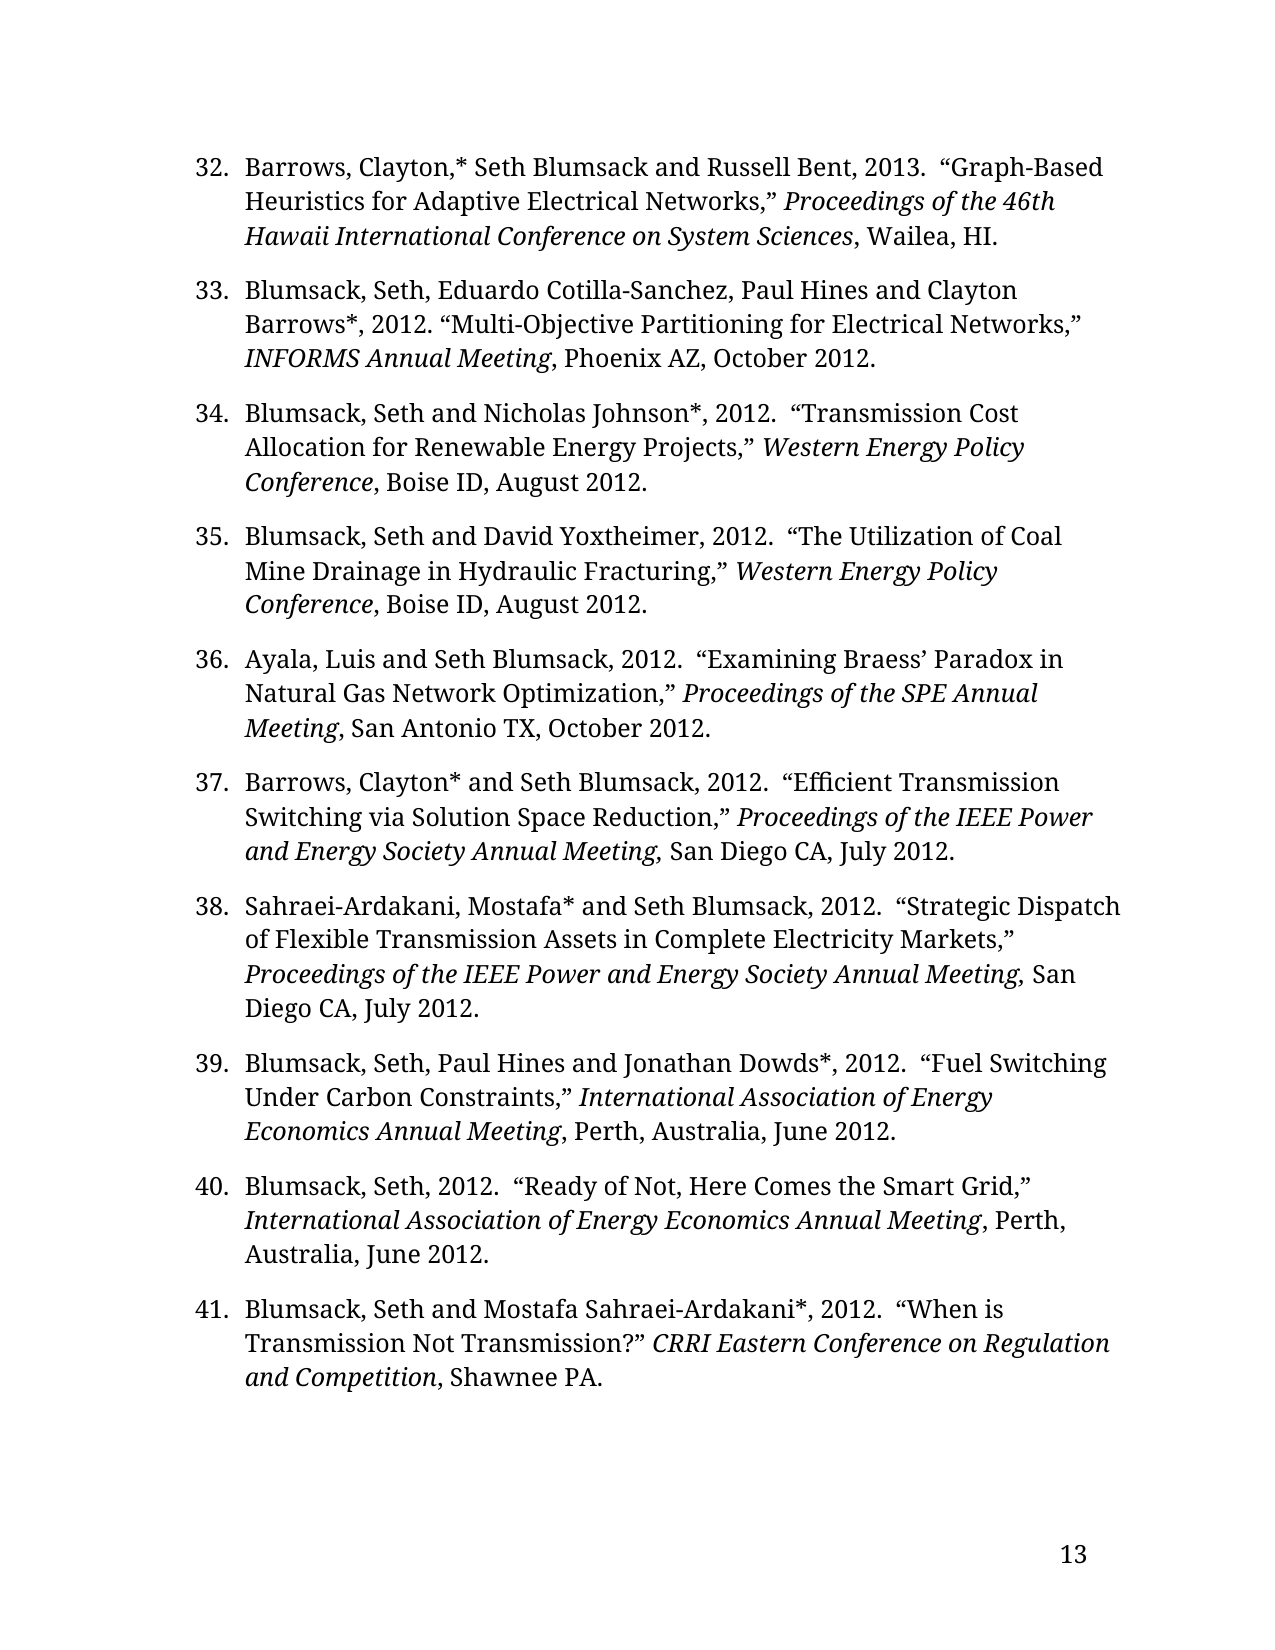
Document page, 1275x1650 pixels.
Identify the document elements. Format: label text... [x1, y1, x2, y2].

text Blumsack, Seth, Paul Hines and Jonathan Dowds*, 2012. “Fuel Switching Under Carbon Constraints,” International Association of Energy Economics Annual Meeting, Perth, Australia, June 2012. [195, 1045, 1125, 1147]
text Blumsack, Seth and Nicholas Johnson*, 2012. “Transmission Cost Allocation for Renewable Energy Projects,” Western Energy Policy Conference, Boise ID, August 2012. [195, 396, 1125, 498]
text Blumsack, Seth and David Yoxtheimer, 2012. “The Utilization of Coal Mine Drainage in Hydraulic Fracturing,” Western Energy Policy Conference, Boise ID, August 2012. [195, 519, 1125, 621]
text Blumsack, Seth, 2012. “Ready of Not, Here Comes the Smart Grid,” International Association of Energy Economics Annual Meeting, Perth, Australia, June 2012. [195, 1168, 1125, 1270]
text Sahraei-Ardakani, Mostafa* and Seth Blumsack, 2012. “Strategic Dispatch of Flexible Transmission Assets in Complete Electricity Markets,” Proceedings of the IEEE Power and Energy Society Annual Meeting, San Diego CA, July 2012. [195, 888, 1125, 1024]
text Blumsack, Seth, Eduardo Cotilla-Sanchez, Paul Hines and Clayton Barrows*, 2012. “Multi-Objective Partitioning for Electrical Networks,” INFORMS Annual Meeting, Phoenix AZ, October 2012. [195, 273, 1125, 375]
text Ayala, Luis and Seth Blumsack, 2012. “Examining Braess’ Paradox in Natural Gas Network Optimization,” Proceedings of the SPE Annual Meeting, San Antonio TX, October 2012. [195, 642, 1125, 744]
text Blumsack, Seth and Mostafa Sahraei-Ardakani*, 2012. “When is Transmission Not Transmission?” CRRI Eastern Conference on Regulation and Competition, Shawnee PA. [195, 1291, 1125, 1393]
text Barrows, Clayton,* Seth Blumsack and Russell Bent, 2013. “Graph-Based Heuristics for Adaptive Electrical Networks,” Proceedings of the 46th Hawaii International Conference on System Sciences, Wailea, HI. [195, 150, 1125, 252]
text Barrows, Clayton* and Seth Blumsack, 2012. “Efficient Transmission Switching via Solution Space Reduction,” Proceedings of the IEEE Power and Energy Society Annual Meeting, San Diego CA, July 2012. [195, 765, 1125, 867]
